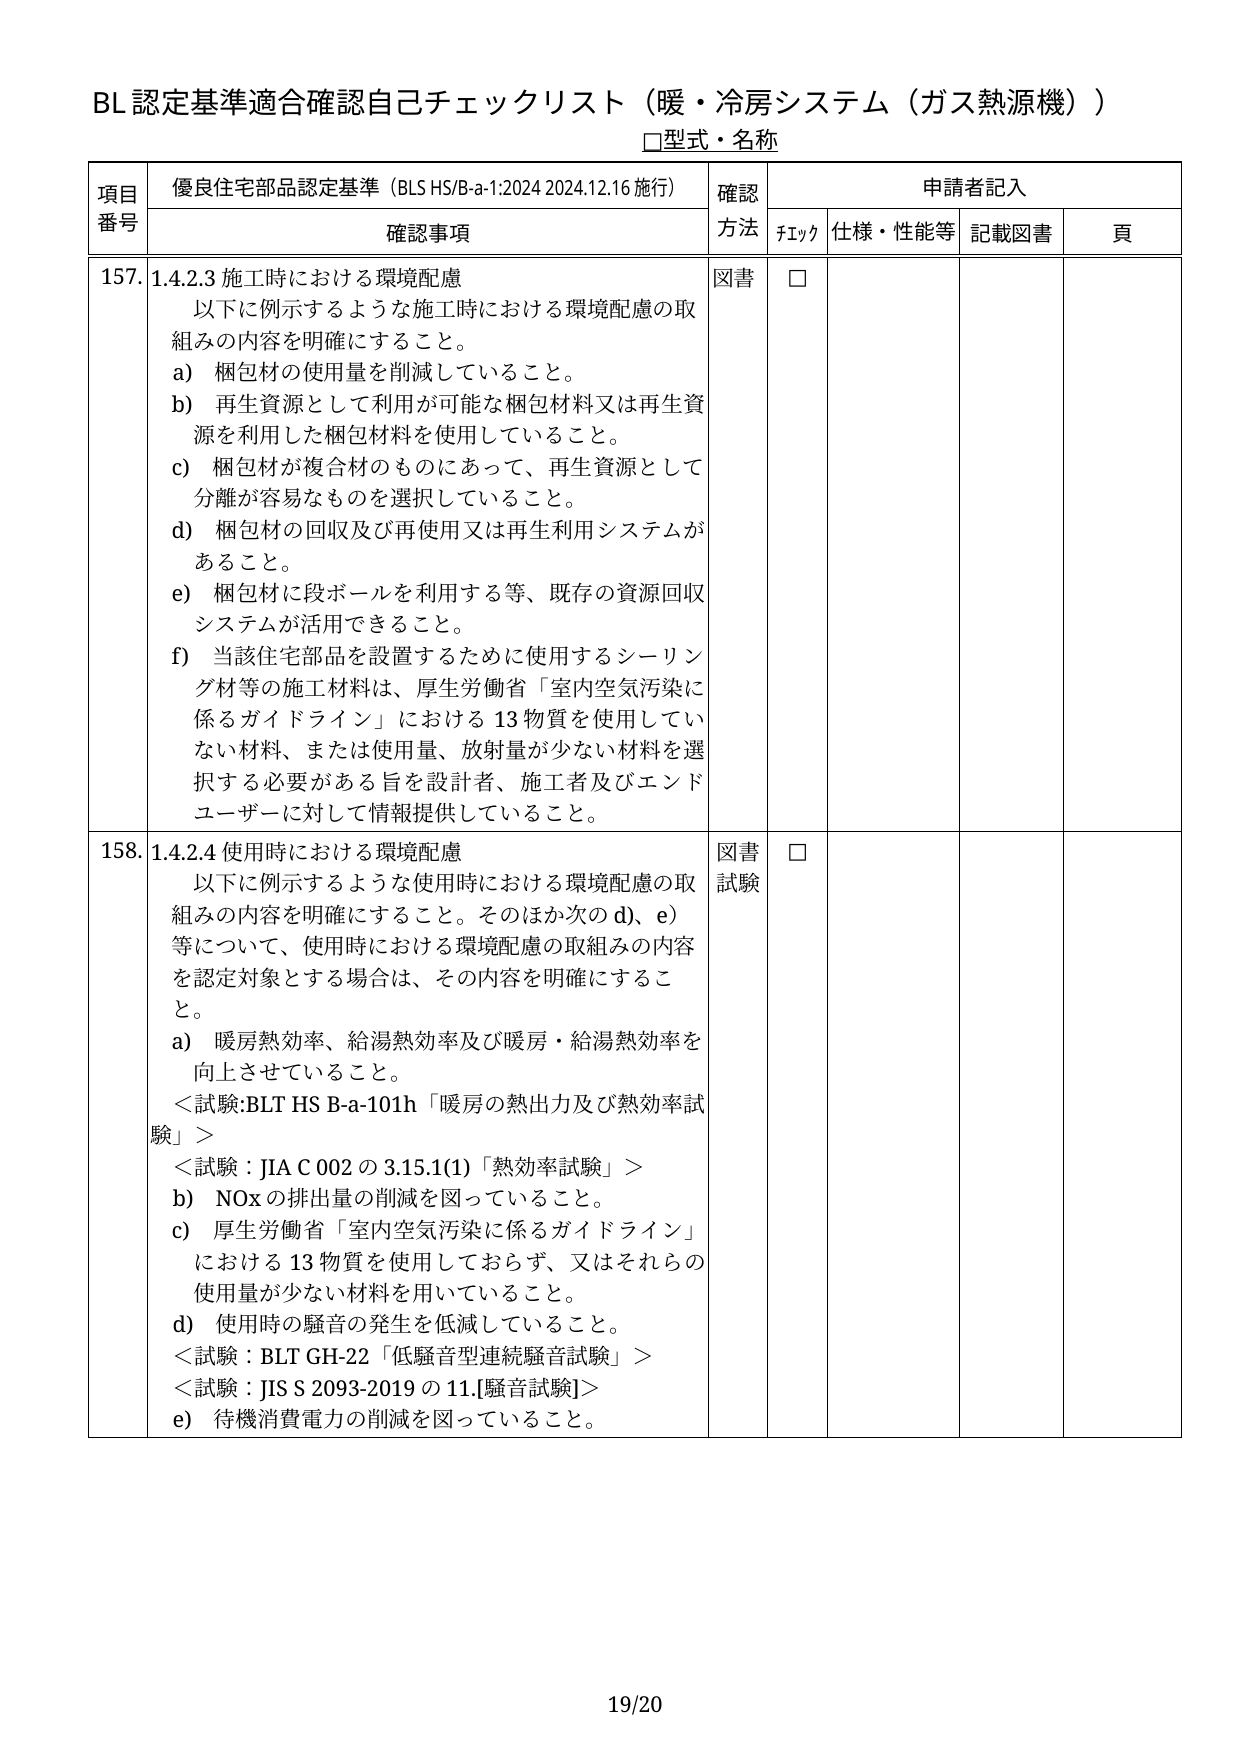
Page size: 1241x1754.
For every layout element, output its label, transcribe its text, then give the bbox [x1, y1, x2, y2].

table_cell [960, 258, 1063, 831]
table_cell [960, 832, 1063, 1437]
table_cell □ [768, 832, 827, 1437]
table_cell □ [768, 258, 827, 831]
table_cell [1064, 832, 1181, 1437]
table_cell 1.4.2.3 施工時における環境配慮 以下に例示するような施工時における環境配慮の取組みの内容を明確にすること。 a) 梱包材の使用量を削減していること。 b) 再生資源として利用が可能な梱包材料又は再生資源を利用した梱包材料を使用していること。 c) 梱包材が複合材のものにあって、再生資源として分離が容易なものを選択していること。 d) 梱包材の回収及び再使用又は再生利用システムがあること。 e) 梱包材に段ボールを利用する等、既存の資源回収システムが活用できること。 f) 当該住宅部品を設置するために使用するシーリング材等の施工材料は、厚生労働省「室内空気汚染に係るガイドライン」における13物質を使用していない材料、または使用量、放射量が少ない材料を選択する必要がある旨を設計者、施工者及びエンドユーザーに対して情報提供していること。 [148, 258, 708, 831]
table_cell 1.4.2.4 使用時における環境配慮 以下に例示するような使用時における環境配慮の取組みの内容を明確にすること。そのほか次のd)、e）等について、使用時における環境配慮の取組みの内容を認定対象とする場合は、その内容を明確にすること。 a) 暖房熱効率、給湯熱効率及び暖房・給湯熱効率を向上させていること。 ＜試験:BLT HS B-a-101h「暖房の熱出力及び熱効率試験」＞ ＜試験：JIA C 002の3.15.1(1)「熱効率試験」＞ b) NOxの排出量の削減を図っていること。 c) 厚生労働省「室内空気汚染に係るガイドライン」における13物質を使用しておらず、又はそれらの使用量が少ない材料を用いていること。 d) 使用時の騒音の発生を低減していること。 ＜試験：BLT GH-22「低騒音型連続騒音試験」＞ ＜試験：JIS S 2093-2019の11.[騒音試験]＞ e) 待機消費電力の削減を図っていること。 [148, 832, 708, 1437]
table_cell [828, 832, 959, 1437]
table_cell 図書 [709, 258, 767, 831]
table_cell [1064, 258, 1181, 831]
table_cell [89, 258, 147, 831]
table_cell [828, 258, 959, 831]
table_cell [89, 832, 147, 1437]
table_cell 図書 試験 [709, 832, 767, 1437]
